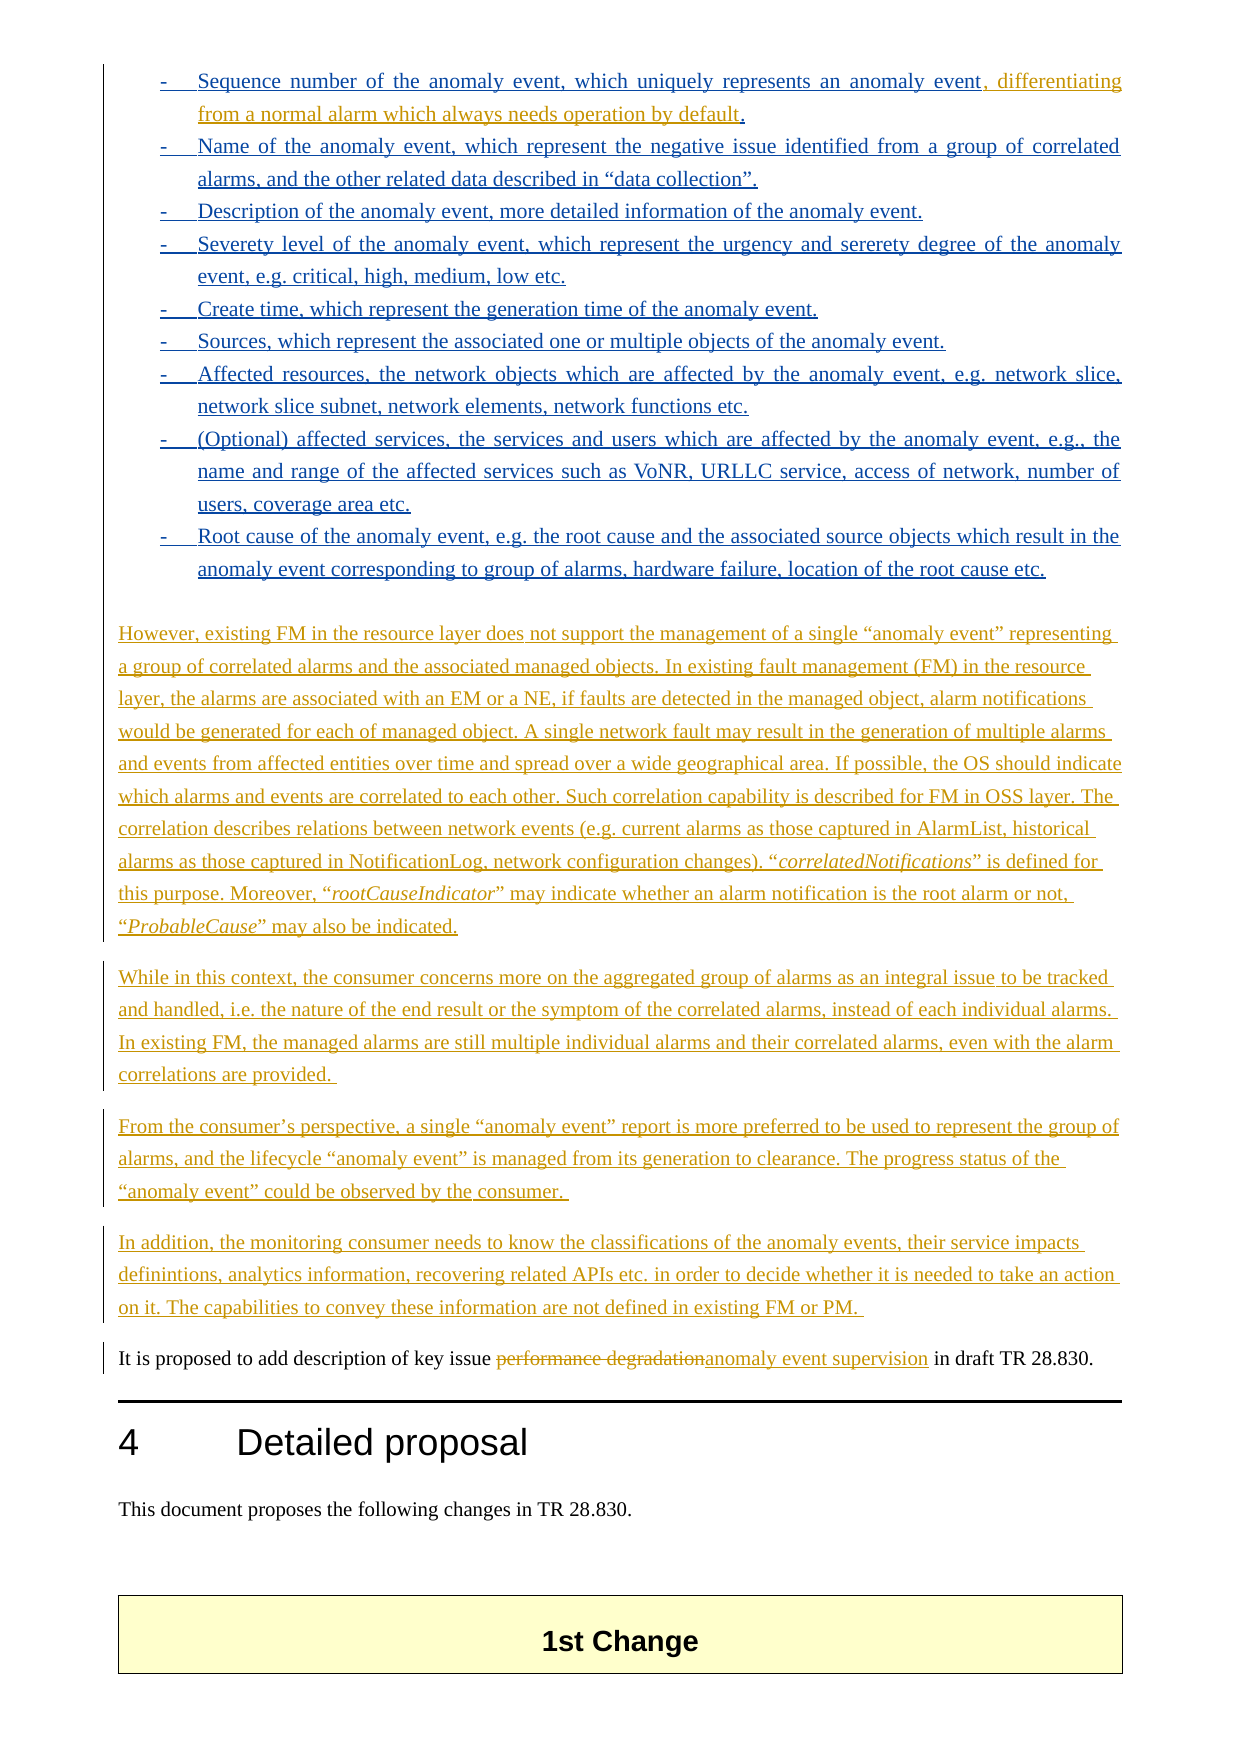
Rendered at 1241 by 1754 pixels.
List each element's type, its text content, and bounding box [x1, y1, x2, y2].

text It is proposed to add description of key issue in draft TR 28.830. [118, 1342, 1122, 1374]
table_header 1st Change [119, 1596, 1122, 1673]
subtitle 4 Detailed proposal [118, 1403, 1122, 1474]
text This document proposes the following changes in TR 28.830. [118, 1493, 1122, 1525]
